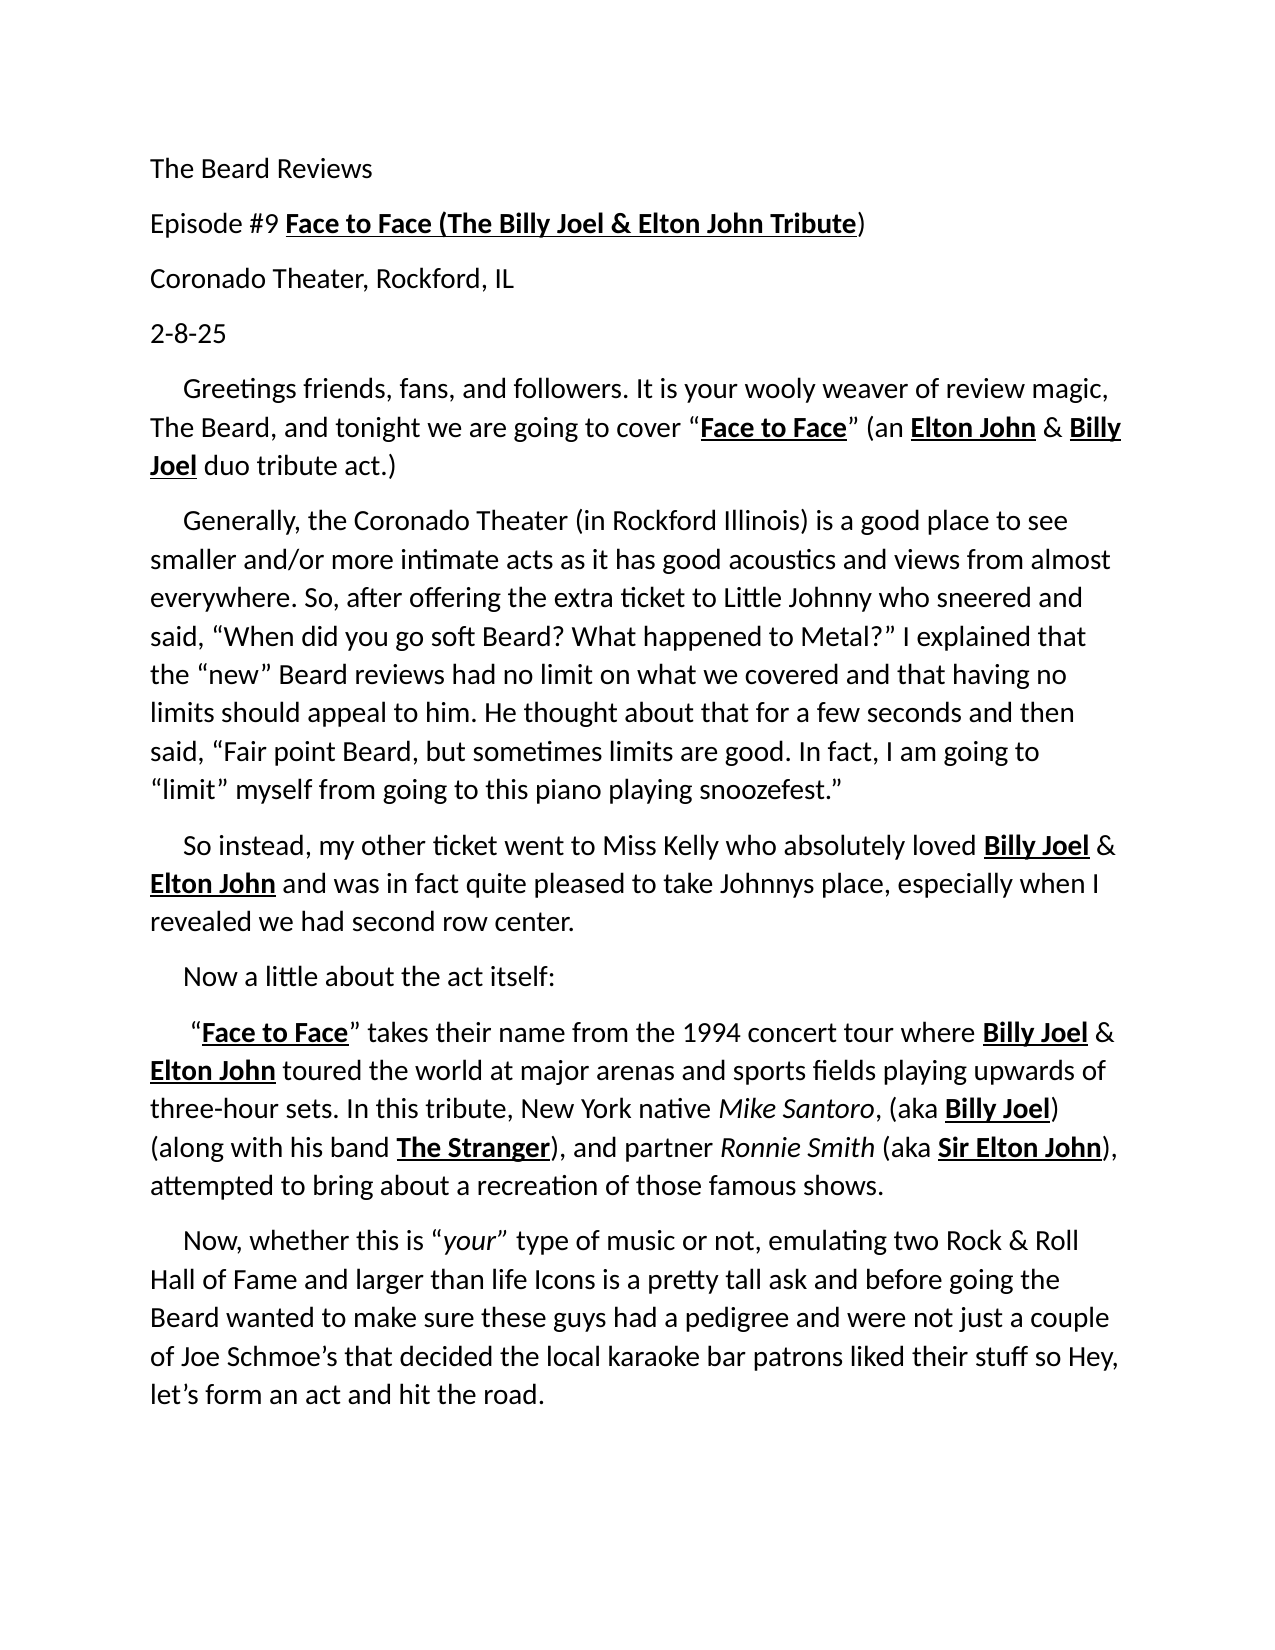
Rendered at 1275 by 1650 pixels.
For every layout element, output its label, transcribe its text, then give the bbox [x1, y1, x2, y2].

text Generally, the Coronado Theater (in Rockford Illinois) is a good place to see smaller and/or more intimate acts as it has good acoustics and views from almost everywhere. So, after offering the extra ticket to Little Johnny who sneered and said, “When did you go soft Beard? What happened to Metal?” I explained that the “new” Beard reviews had no limit on what we covered and that having no limits should appeal to him. He thought about that for a few seconds and then said, “Fair point Beard, but sometimes limits are good. In fact, I am going to “limit” myself from going to this piano playing snoozefest.” [150, 502, 1125, 807]
text Coronado Theater, Rockford, IL [150, 260, 1125, 296]
text “Face to Face” takes their name from the 1994 concert tour where Billy Joel & Elton John toured the world at major arenas and sports fields playing upwards of three-hour sets. In this tribute, New York native Mike Santoro, (aka Billy Joel) (along with his band The Stranger), and partner Ronnie Smith (aka Sir Elton John), attempted to bring about a recreation of those famous shows. [150, 1014, 1125, 1203]
text Now, whether this is “your” type of music or not, emulating two Rock & Roll Hall of Fame and larger than life Icons is a pretty tall ask and before going the Beard wanted to make sure these guys had a pedigree and were not just a couple of Joe Schmoe’s that decided the local karaoke bar patrons liked their stuff so Hey, let’s form an act and hit the road. [150, 1222, 1125, 1412]
text Episode #9 Face to Face (The Billy Joel & Elton John Tribute) [150, 205, 1125, 241]
text Now a little about the act itself: [150, 958, 1125, 994]
text Greetings friends, fans, and followers. It is your wooly weaver of review magic, The Beard, and tonight we are going to cover “Face to Face” (an Elton John & Billy Joel duo tribute act.) [150, 370, 1125, 483]
text So instead, my other ticket went to Miss Kelly who absolutely loved Billy Joel & Elton John and was in fact quite pleased to take Johnnys place, especially when I revealed we had second row center. [150, 827, 1125, 939]
text 2-8-25 [150, 315, 1125, 351]
text The Beard Reviews [150, 150, 1125, 186]
